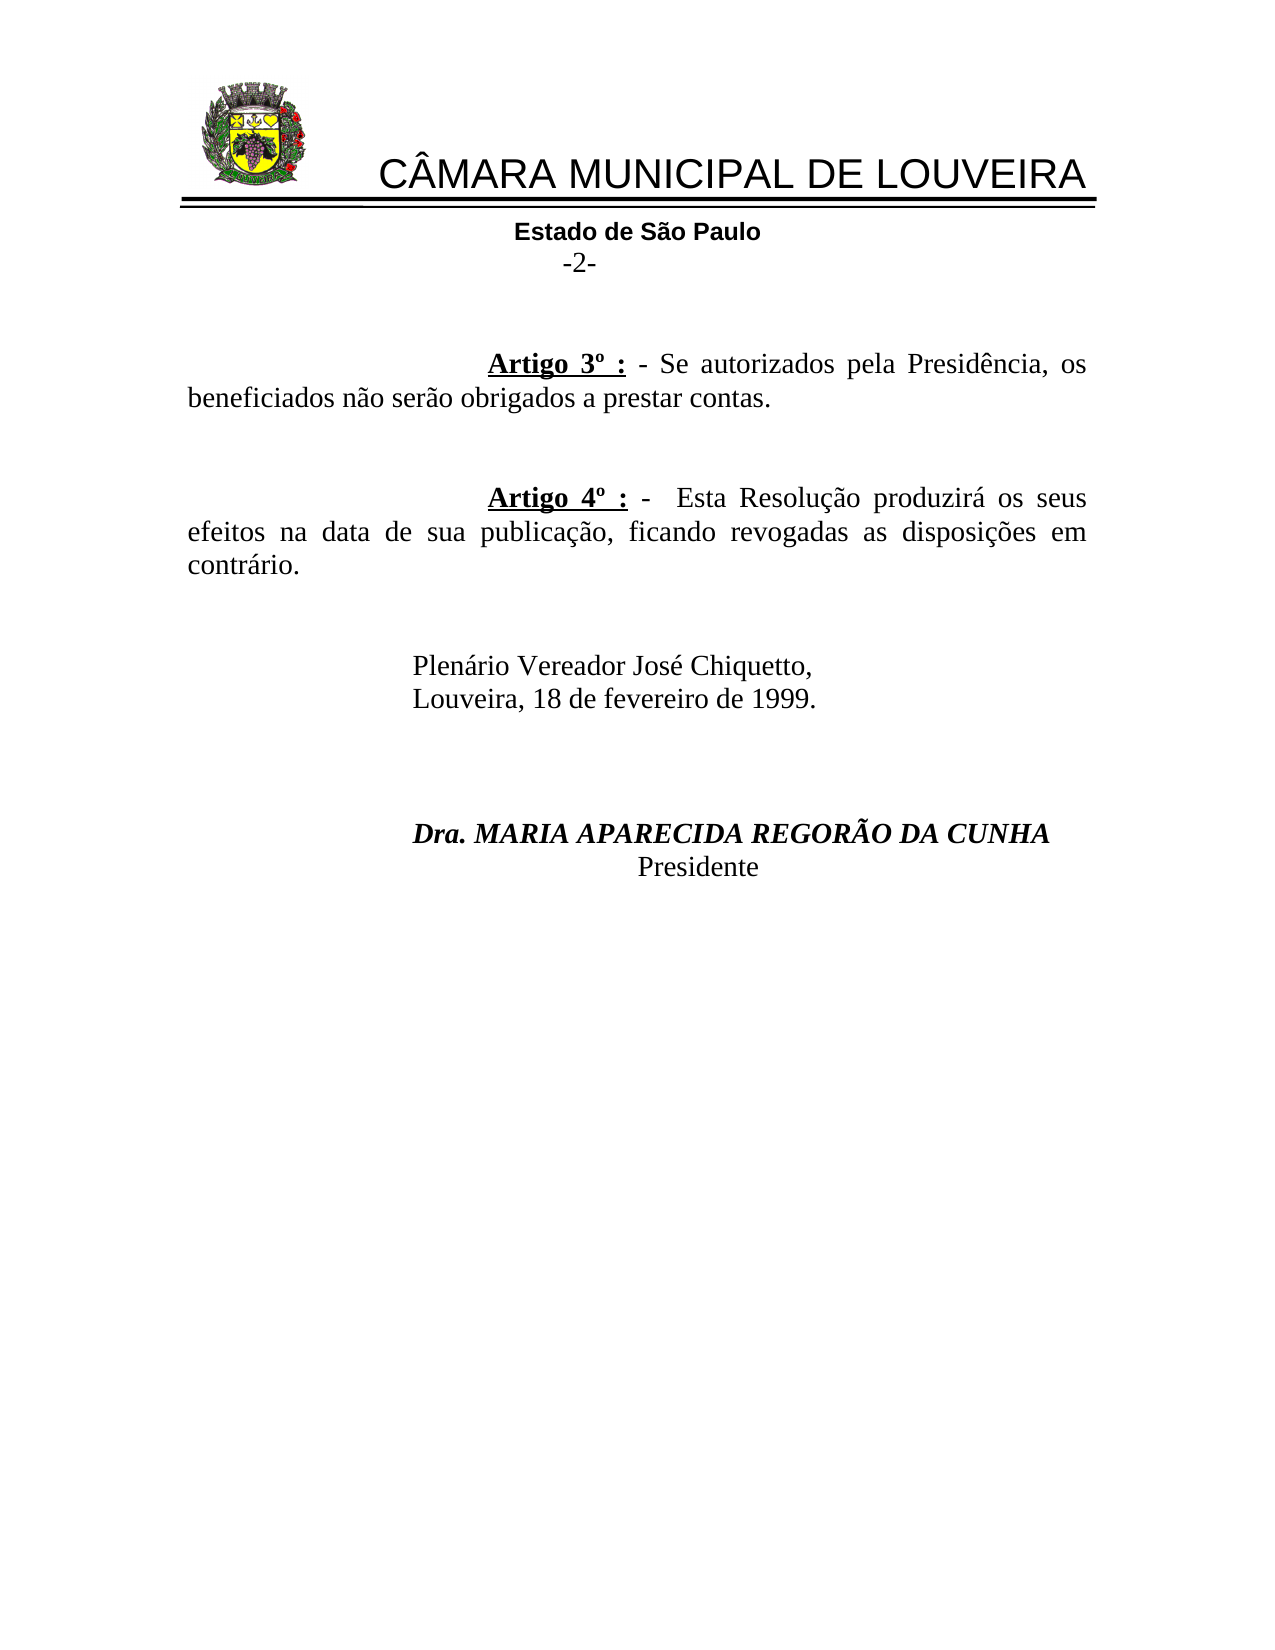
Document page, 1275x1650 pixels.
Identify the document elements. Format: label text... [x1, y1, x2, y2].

text Louveira, 18 de fevereiro de 1999. [187, 682, 1087, 715]
picture [188, 75, 309, 189]
text Dra. MARIA APARECIDA REGORÃO DA CUNHA [187, 816, 1087, 849]
text Artigo 3º : - Se autorizados pela Presidência, os beneficiados não serão obrigados a prestar contas. [187, 346, 1087, 413]
text Artigo 4º : - Esta Resolução produzirá os seus efeitos na data de sua publicação, ficando revogadas as disposições em contrário. [187, 480, 1087, 581]
text -2- [187, 246, 1087, 279]
text Plenário Vereador José Chiquetto, [187, 648, 1087, 682]
text Presidente [187, 849, 1087, 883]
